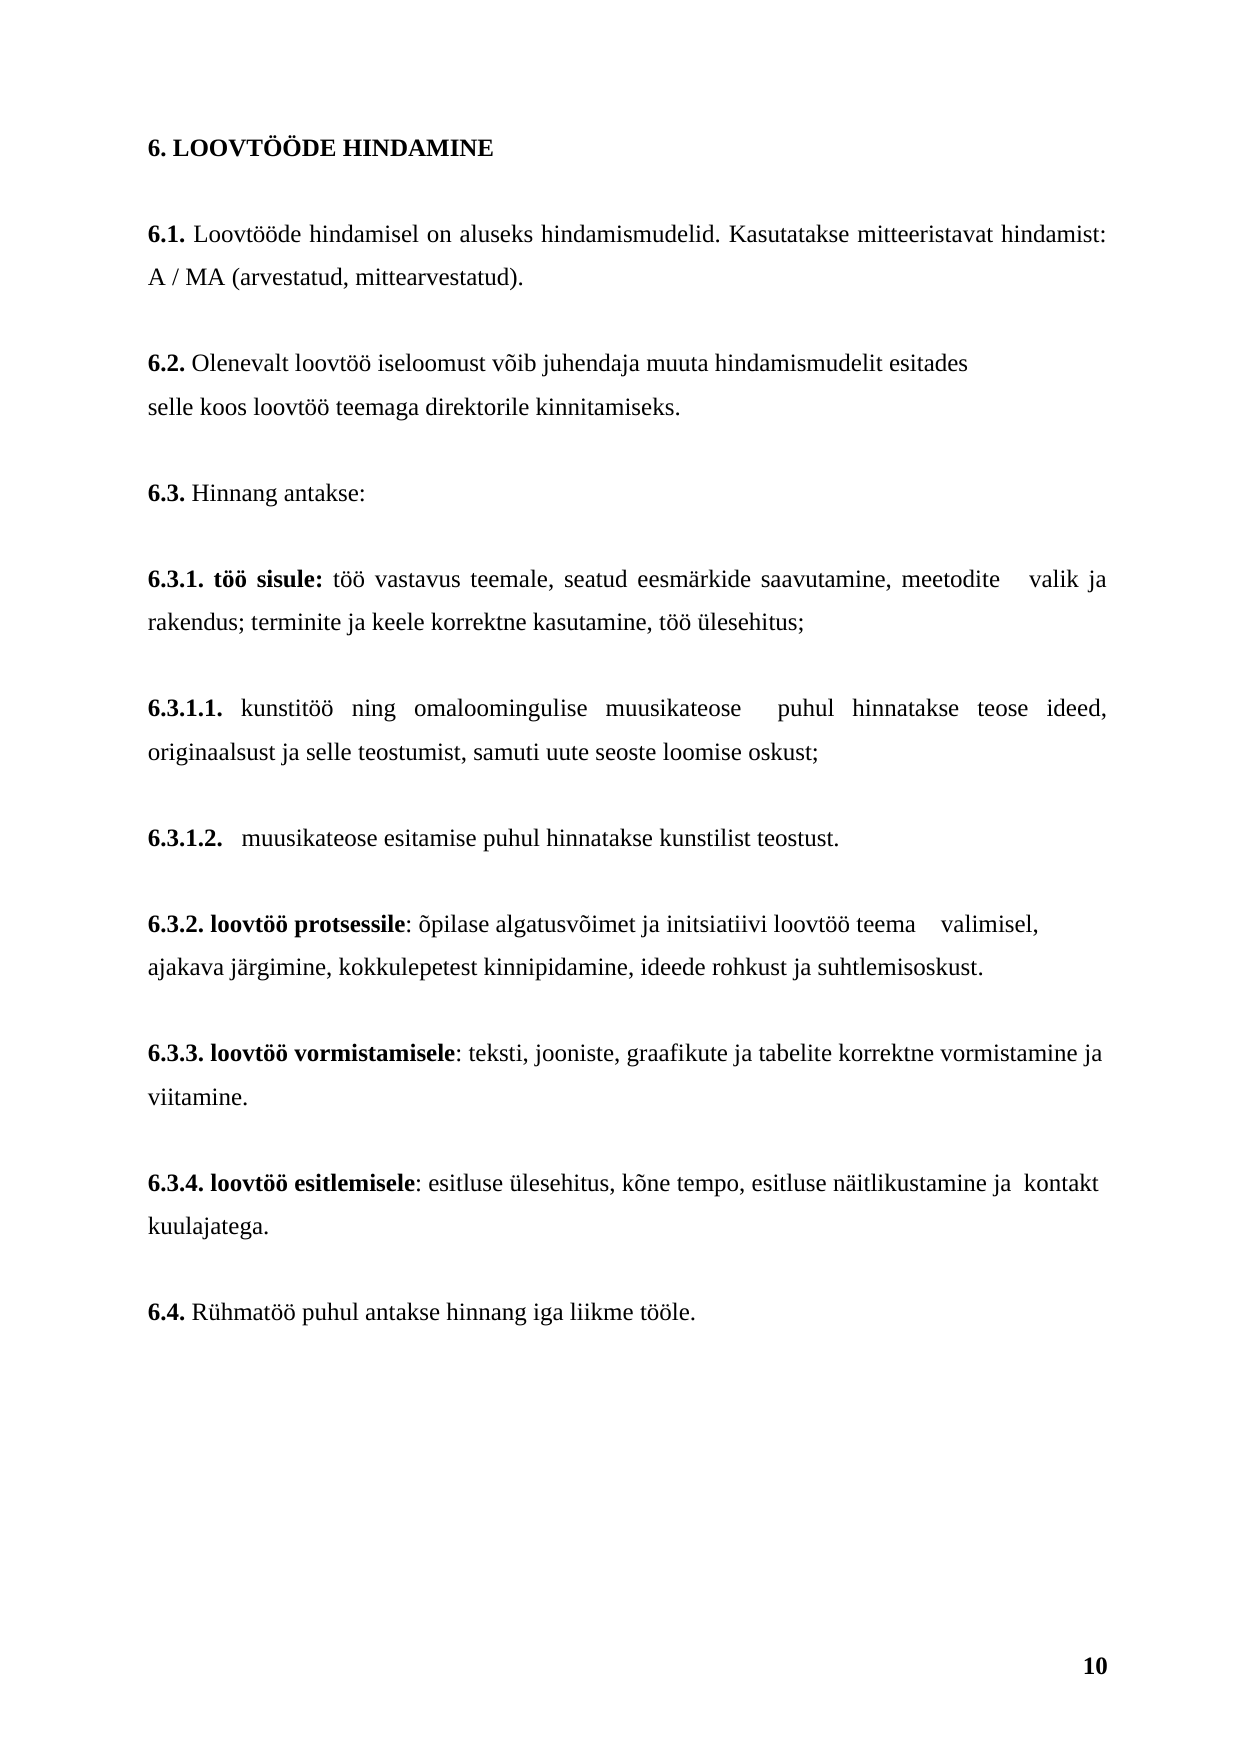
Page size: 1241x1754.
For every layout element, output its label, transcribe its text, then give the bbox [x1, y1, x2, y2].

text 6.3.4. loovtöö esitlemisele: esitluse ülesehitus, kõne tempo, esitluse näitlikustamine ja kontakt kuulajatega. [148, 1168, 1107, 1240]
text 6.1. Loovtööde hindamisel on aluseks hindamismudelid. Kasutatakse mitteeristavat hindamist: A / MA (arvestatud, mittearvestatud). [148, 219, 1107, 291]
text 6.3.1.1. kunstitöö ning omaloomingulise muusikateose puhul hinnatakse teose ideed, originaalsust ja selle teostumist, samuti uute seoste loomise oskust; [148, 693, 1107, 765]
text 6.4. Rühmatöö puhul antakse hinnang iga liikme tööle. [148, 1297, 1107, 1326]
text 6.3.1. töö sisule: töö vastavus teemale, seatud eesmärkide saavutamine, meetodite valik ja rakendus; terminite ja keele korrektne kasutamine, töö ülesehitus; [148, 564, 1107, 636]
subtitle 6. LOOVTÖÖDE HINDAMINE [148, 133, 1107, 162]
text 6.3.2. loovtöö protsessile: õpilase algatusvõimet ja initsiatiivi loovtöö teema valimisel, ajakava järgimine, kokkulepetest kinnipidamine, ideede rohkust ja suhtlemisoskust. [148, 909, 1107, 981]
text selle koos loovtöö teemaga direktorile kinnitamiseks. [148, 392, 1107, 420]
text 6.3.3. loovtöö vormistamisele: teksti, jooniste, graafikute ja tabelite korrektne vormistamine ja viitamine. [148, 1038, 1107, 1110]
text 6.3.1.2. muusikateose esitamise puhul hinnatakse kunstilist teostust. [148, 823, 1107, 852]
text 6.3. Hinnang antakse: [148, 478, 1107, 507]
text 6.2. Olenevalt loovtöö iseloomust võib juhendaja muuta hindamismudelit esitades [148, 348, 1107, 377]
